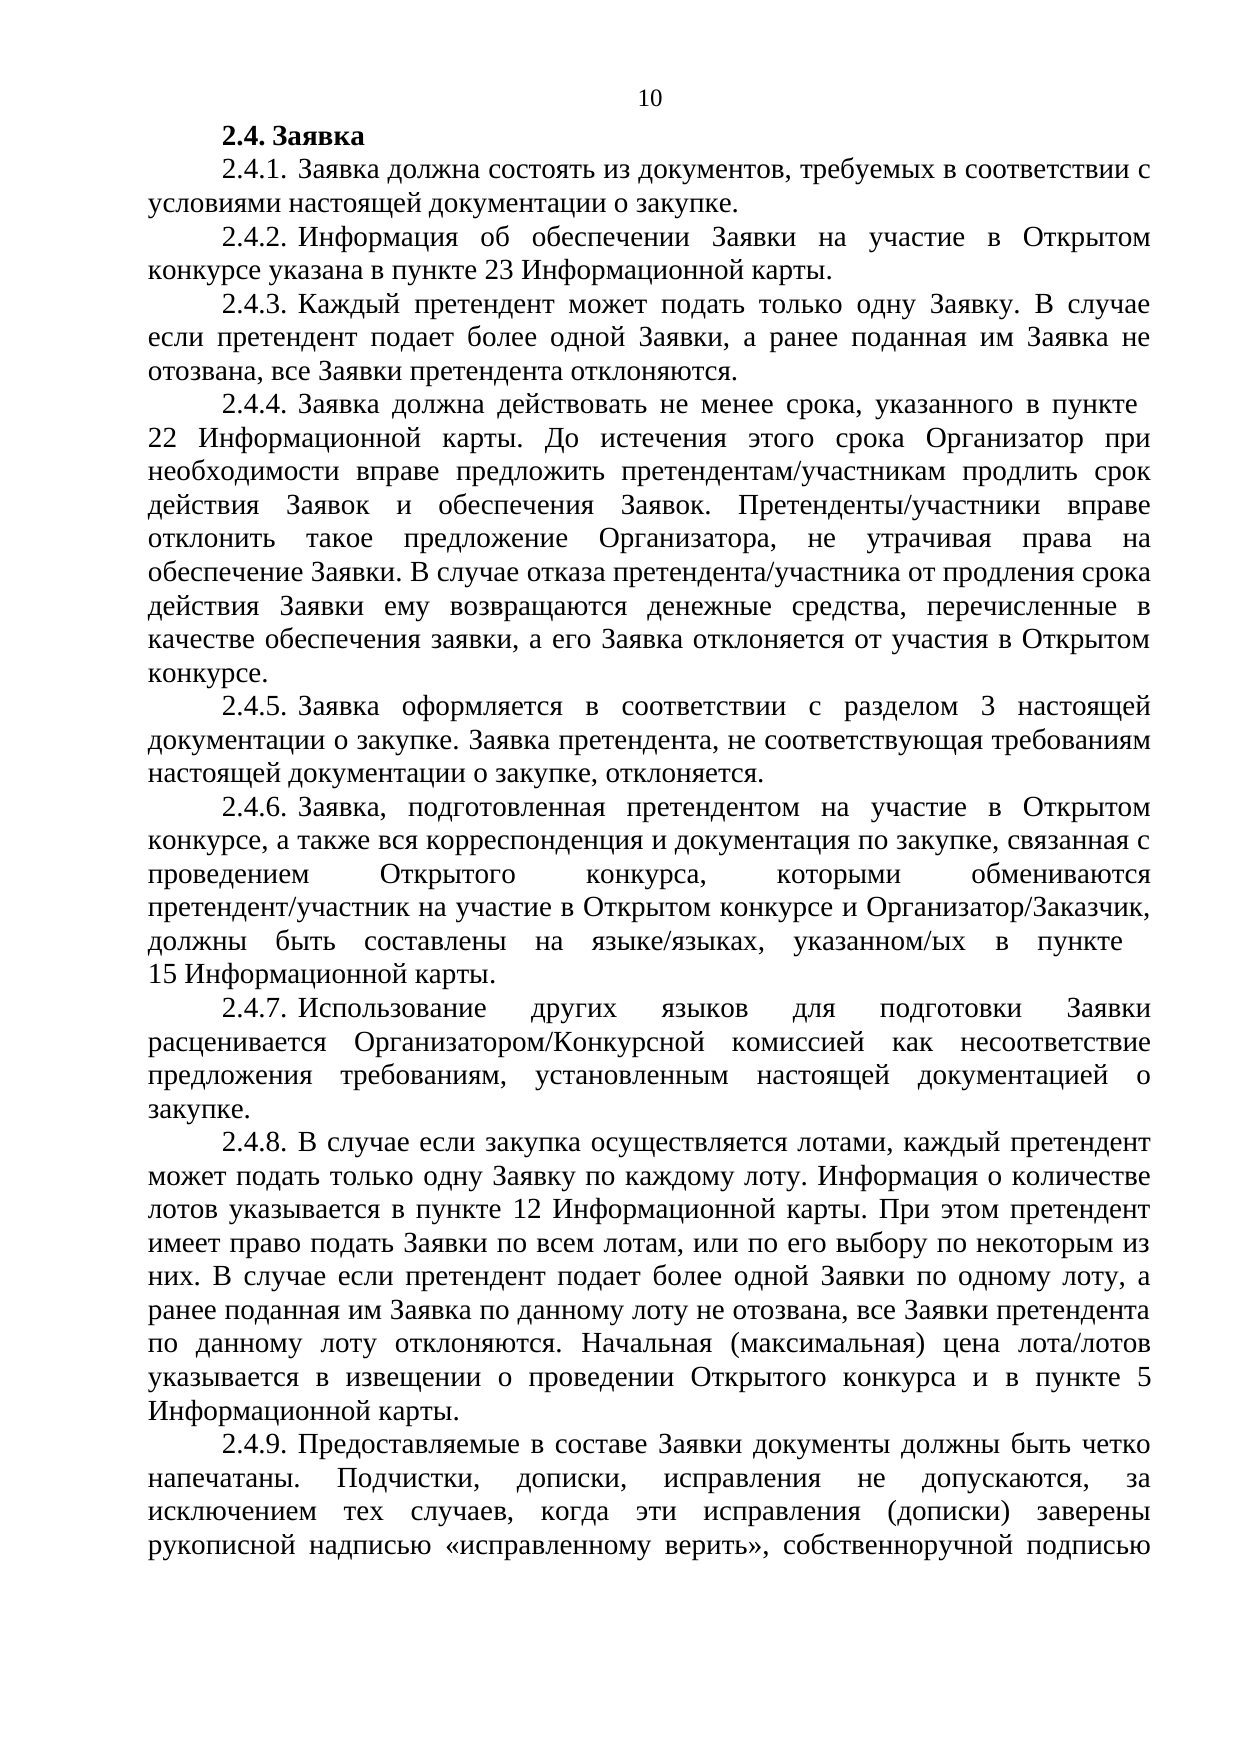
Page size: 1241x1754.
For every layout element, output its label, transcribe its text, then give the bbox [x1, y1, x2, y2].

list Заявка оформляется в соответствии с разделом 3 настоящей документации о закупке. Заявка претендента, не соответствующая требованиям настоящей документации о закупке, отклоняется. [148, 688, 1152, 789]
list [148, 1426, 1152, 1560]
list Информация об обеспечении Заявки на участие в Открытом конкурсе указана в пункте 23 Информационной карты. [148, 219, 1152, 286]
list Каждый претендент может подать только одну Заявку. В случае если претендент подает более одной Заявки, а ранее поданная им Заявка не отозвана, все Заявки претендента отклоняются. [148, 286, 1152, 386]
list Заявка должна действовать не менее срока, указанного в пункте 22 Информационной карты. До истечения этого срока Организатор при необходимости вправе предложить претендентам/участникам продлить срок действия Заявок и обеспечения Заявок. Претенденты/участники вправе отклонить такое предложение Организатора, не утрачивая права на обеспечение Заявки. В случае отказа претендента/участника от продления срока действия Заявки ему возвращаются денежные средства, перечисленные в качестве обеспечения заявки, а его Заявка отклоняется от участия в Открытом конкурсе. [148, 386, 1152, 688]
list В случае если закупка осуществляется лотами, каждый претендент может подать только одну Заявку по каждому лоту. Информация о количестве лотов указывается в пункте 12 Информационной карты. При этом претендент имеет право подать Заявки по всем лотам, или по его выбору по некоторым из них. В случае если претендент подает более одной Заявки по одному лоту, а ранее поданная им Заявка по данному лоту не отозвана, все Заявки претендента по данному лоту отклоняются. Начальная (максимальная) цена лота/лотов указывается в извещении о проведении Открытого конкурса и в пункте 5 Информационной карты. [148, 1124, 1152, 1426]
list Заявка, подготовленная претендентом на участие в Открытом конкурсе, а также вся корреспонденция и документация по закупке, связанная с проведением Открытого конкурса, которыми обмениваются претендент/участник на участие в Открытом конкурсе и Организатор/Заказчик, должны быть составлены на языке/языках, указанном/ых в пункте 15 Информационной карты. [148, 789, 1152, 990]
subtitle Заявка [148, 118, 1152, 152]
list Заявка должна состоять из документов, требуемых в соответствии с условиями настоящей документации о закупке. [148, 152, 1152, 219]
list Использование других языков для подготовки Заявки расценивается Организатором/Конкурсной комиссией как несоответствие предложения требованиям, установленным настоящей документацией о закупке. [148, 990, 1152, 1124]
